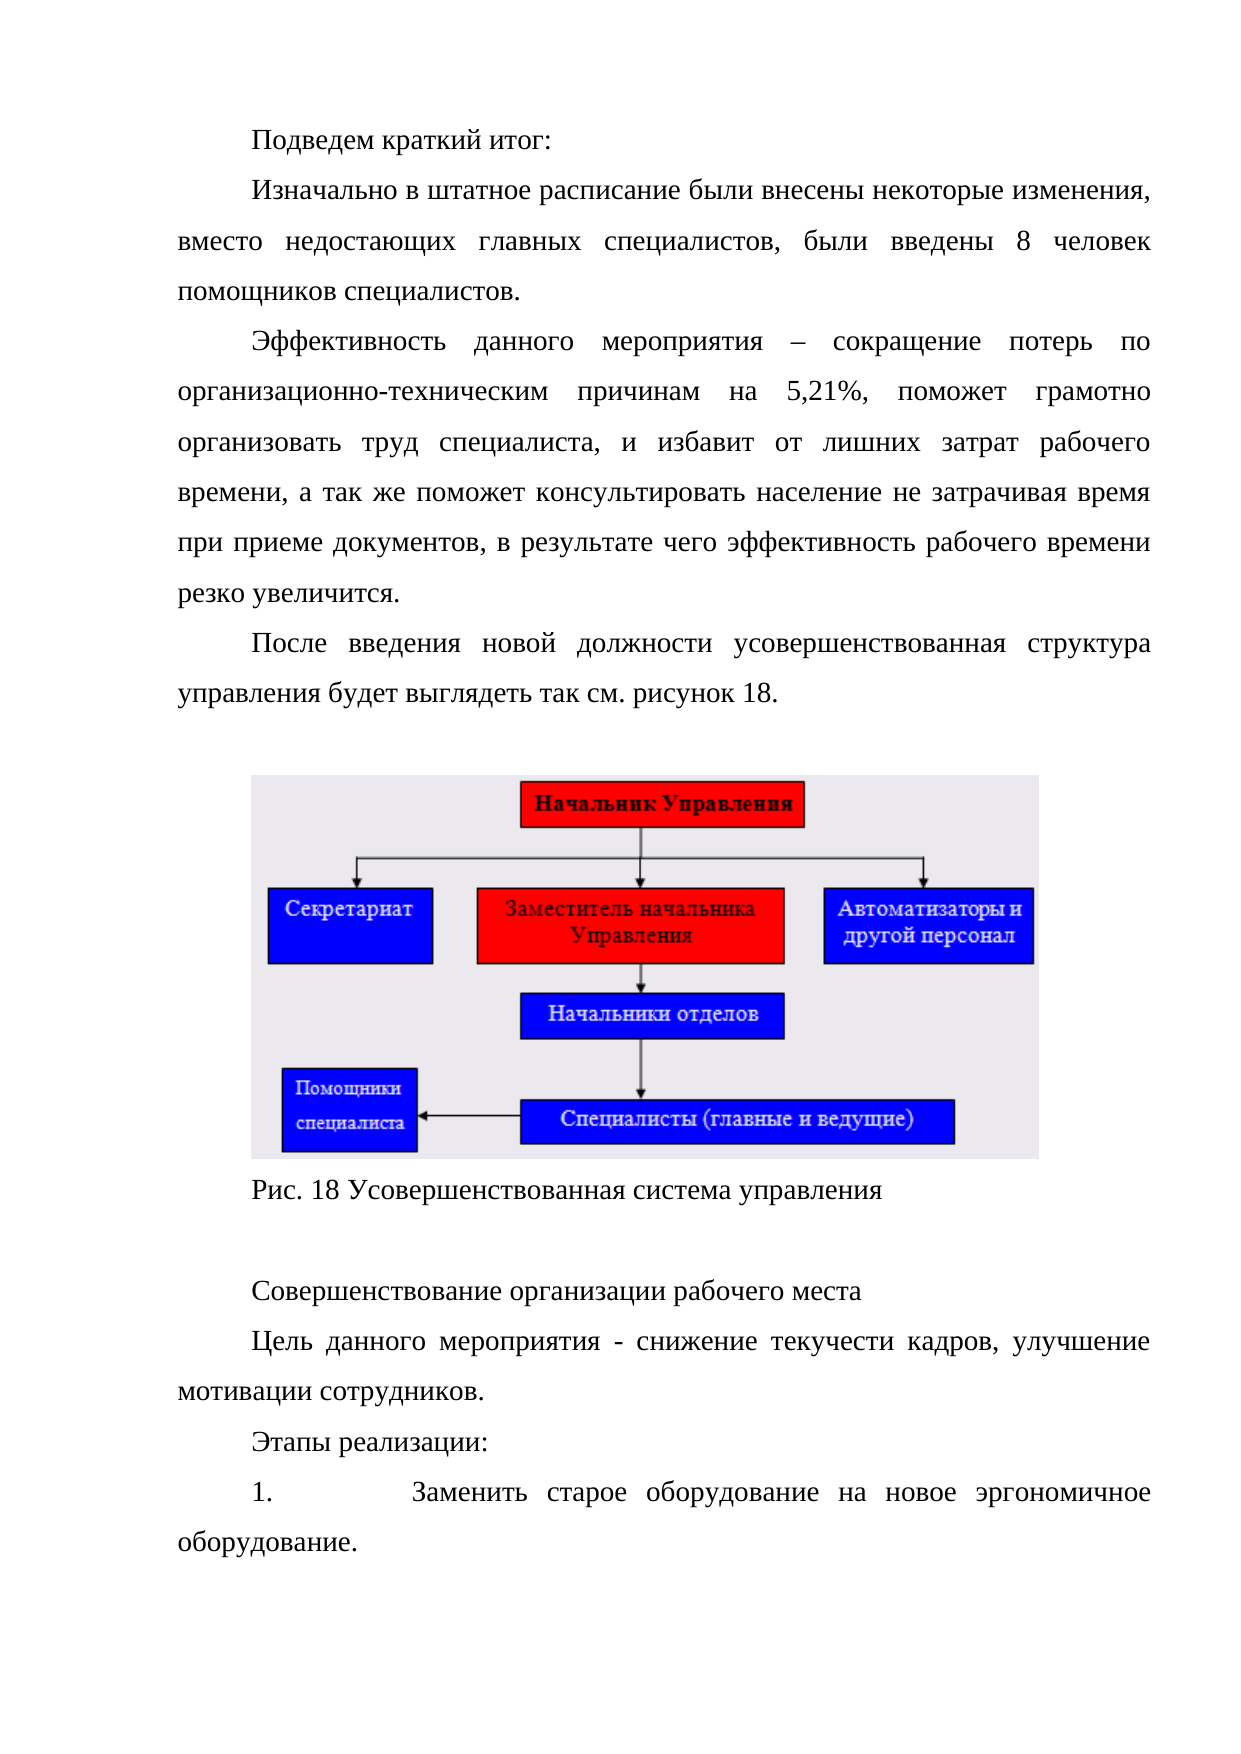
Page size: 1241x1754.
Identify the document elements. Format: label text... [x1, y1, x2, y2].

text Цель данного мероприятия - снижение текучести кадров, улучшение мотивации сотрудников. [177, 1323, 1152, 1407]
text Эффективность данного мероприятия – сокращение потерь по организационно-техническим причинам на 5,21%, поможет грамотно организовать труд специалиста, и избавит от лишних затрат рабочего времени, а так же поможет консультировать население не затрачивая время при приеме документов, в результате чего эффективность рабочего времени резко увеличится. [177, 323, 1152, 608]
text Рис. 18 Усовершенствованная система управления [177, 1172, 1152, 1206]
picture [251, 775, 1039, 1159]
text Этапы реализации: [177, 1424, 1152, 1457]
list Заменить старое оборудование на новое эргономичное оборудование. [177, 1474, 1152, 1558]
text Совершенствование организации рабочего места [251, 1273, 1152, 1306]
text После введения новой должности усовершенствованная структура управления будет выглядеть так см. рисунок 18. [177, 625, 1152, 709]
text Изначально в штатное расписание были внесены некоторые изменения, вместо недостающих главных специалистов, были введены 8 человек помощников специалистов. [177, 172, 1152, 306]
text Подведем краткий итог: [177, 122, 1152, 156]
